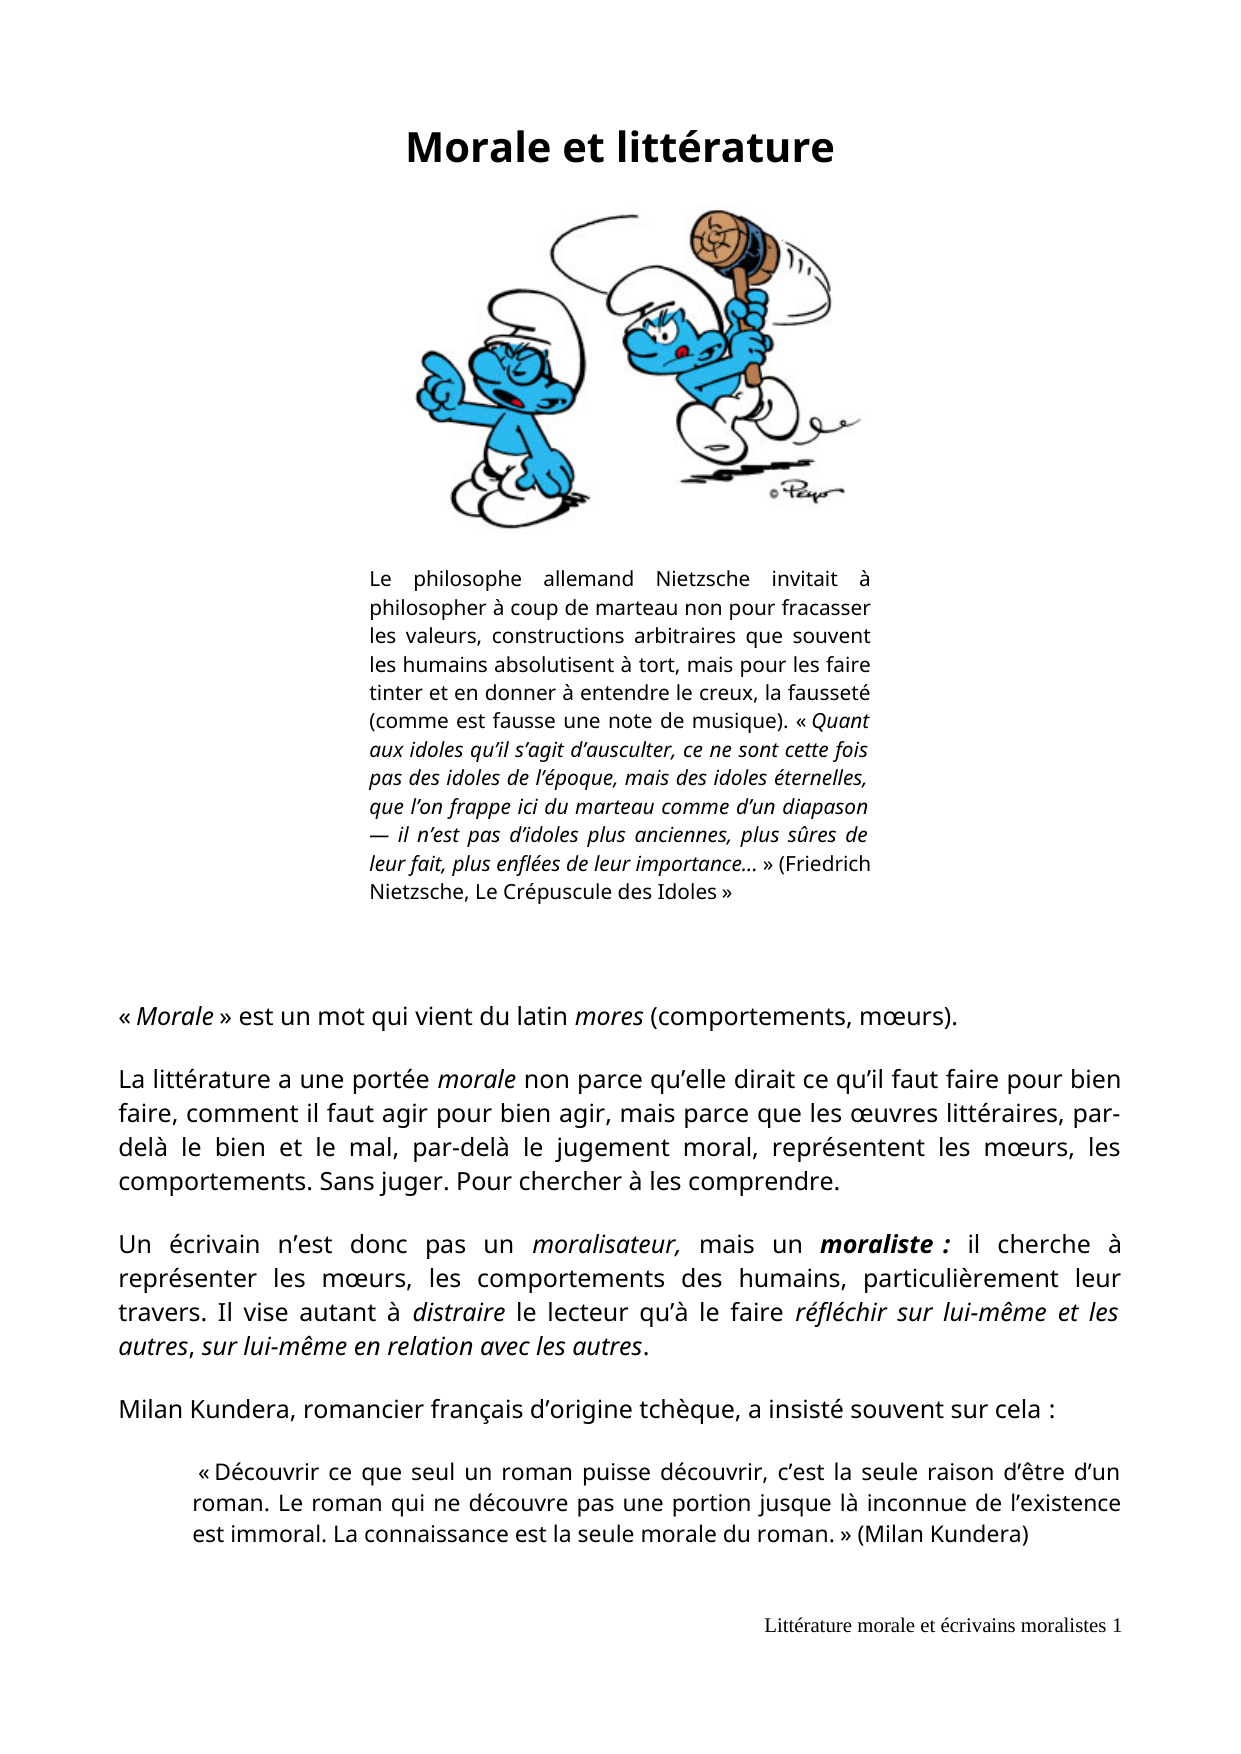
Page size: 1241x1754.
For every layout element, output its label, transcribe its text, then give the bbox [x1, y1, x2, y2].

text Le philosophe allemand Nietzsche invitait à philosopher à coup de marteau non pour fracasser les valeurs, constructions arbitraires que souvent les humains absolutisent à tort, mais pour les faire tinter et en donner à entendre le creux, la fausseté (comme est fausse une note de musique). « Quant aux idoles qu’il s’agit d’ausculter, ce ne sont cette fois pas des idoles de l’époque, mais des idoles éternelles, que l’on frappe ici du marteau comme d’un diapason — il n’est pas d’idoles plus anciennes, plus sûres de leur fait, plus enflées de leur importance... » (Friedrich Nietzsche, Le Crépuscule des Idoles » [369, 564, 871, 906]
text Un écrivain n’est donc pas un moralisateur, mais un moraliste : il cherche à représenter les mœurs, les comportements des humains, particulièrement leur travers. Il vise autant à distraire le lecteur qu’à le faire réfléchir sur lui-même et les autres, sur lui-même en relation avec les autres. [118, 1227, 1122, 1363]
text Milan Kundera, romancier français d’origine tchèque, a insisté souvent sur cela : [118, 1392, 1122, 1426]
text « Morale » est un mot qui vient du latin mores (comportements, mœurs). [118, 998, 1122, 1032]
text « Découvrir ce que seul un roman puisse découvrir, c’est la seule raison d’être d’un roman. Le roman qui ne découvre pas une portion jusque là inconnue de l’existence est immoral. La connaissance est la seule morale du roman. » (Milan Kundera) [192, 1455, 1122, 1549]
text Morale et littérature [118, 118, 1122, 175]
picture [368, 204, 872, 536]
text La littérature a une portée morale non parce qu’elle dirait ce qu’il faut faire pour bien faire, comment il faut agir pour bien agir, mais parce que les œuvres littéraires, par-delà le bien et le mal, par-delà le jugement moral, représentent les mœurs, les comportements. Sans juger. Pour chercher à les comprendre. [118, 1061, 1122, 1198]
